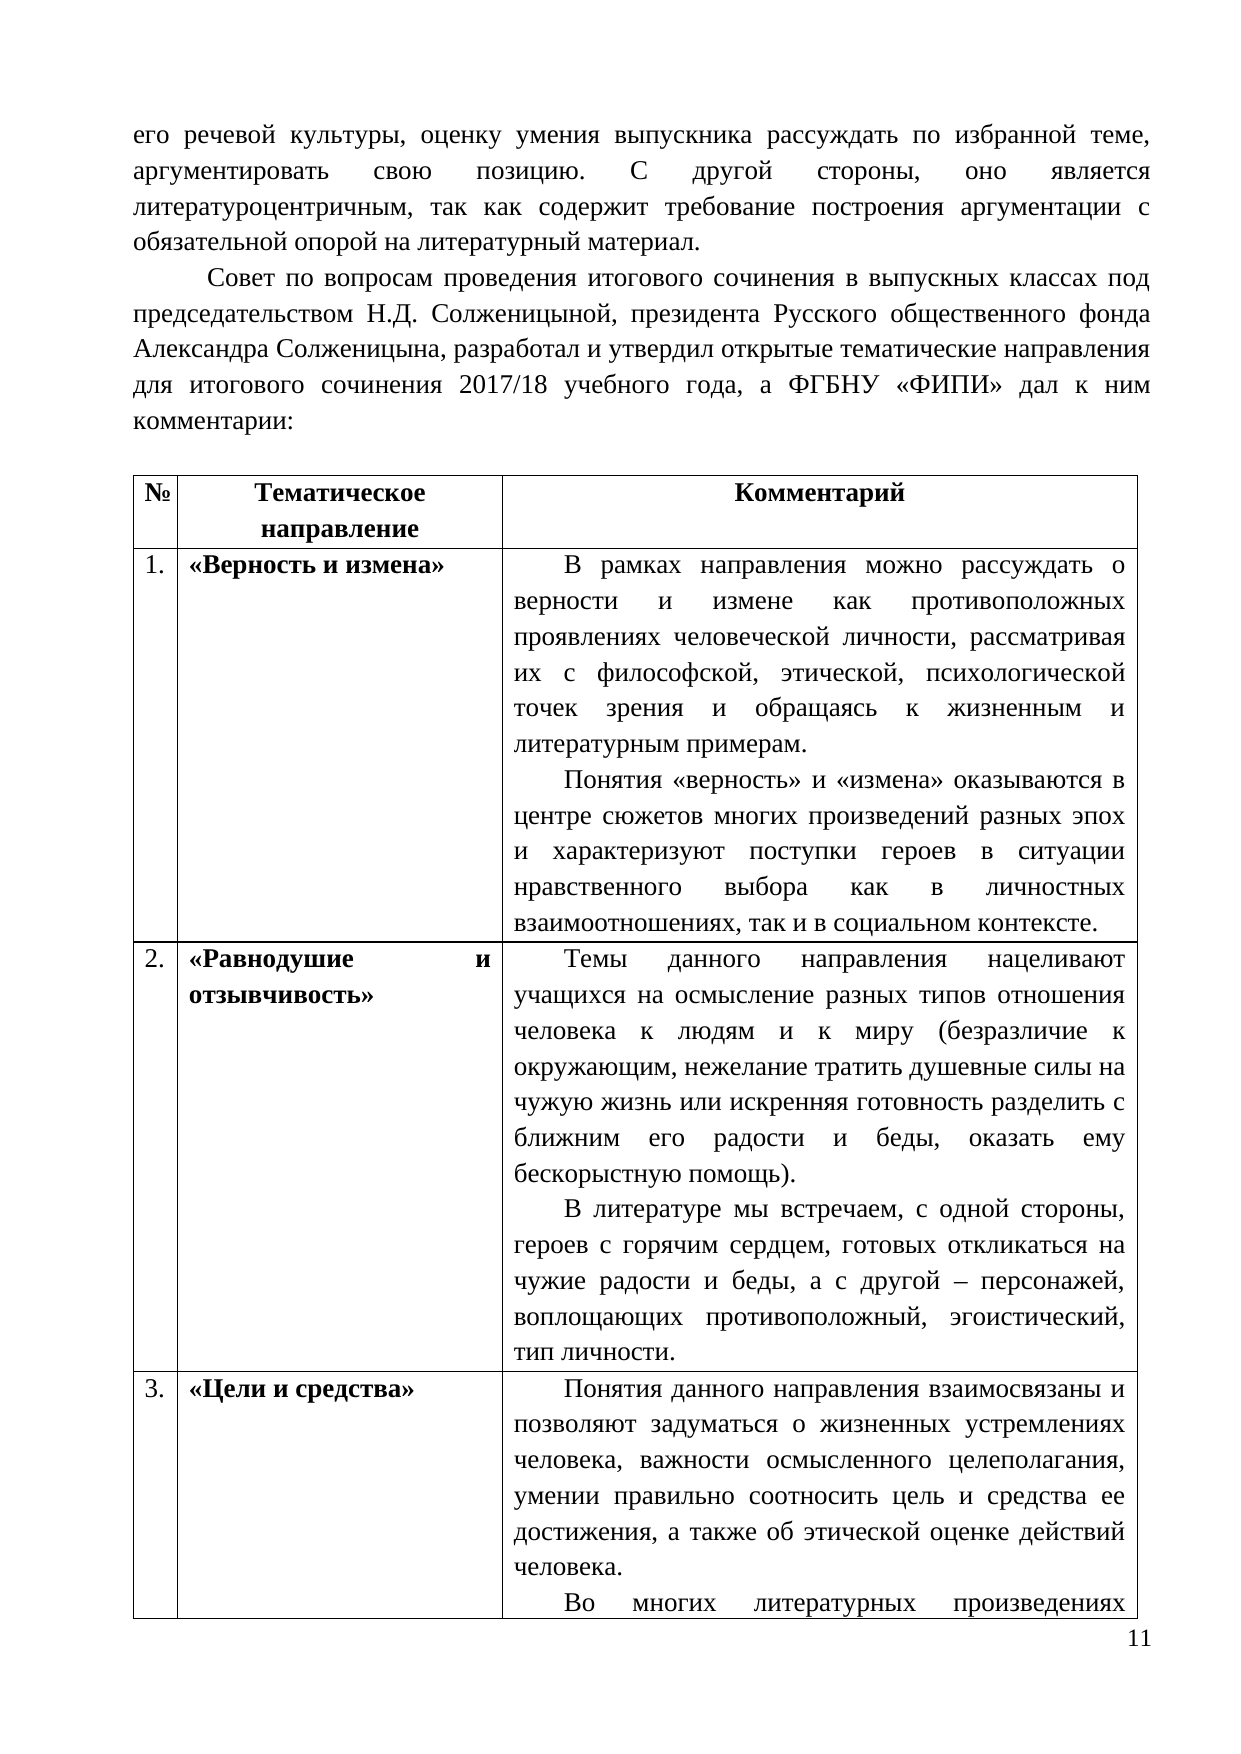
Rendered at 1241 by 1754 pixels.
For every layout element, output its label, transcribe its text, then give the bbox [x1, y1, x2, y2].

table_cell [134, 943, 177, 1371]
table_cell Темы данного направления нацеливают учащихся на осмысление разных типов отношения человека к людям и к миру (безразличие к окружающим, нежелание тратить душевные силы на чужую жизнь или искренняя готовность разделить с ближним его радости и беды, оказать ему бескорыстную помощь). В литературе мы встречаем, с одной стороны, героев с горячим сердцем, готовых откликаться на чужие радости и беды, а с другой – персонажей, воплощающих противоположный, эгоистический, тип личности. [503, 943, 1137, 1371]
table_cell [134, 1372, 177, 1617]
text Совет по вопросам проведения итогового сочинения в выпускных классах под председательством Н.Д. Солженицыной, президента Русского общественного фонда Александра Солженицына, разработал и утвердил открытые тематические направления для итогового сочинения 2017/18 учебного года, а ФГБНУ «ФИПИ» дал к ним комментарии: [133, 261, 1152, 435]
table_cell В рамках направления можно рассуждать о верности и измене как противоположных проявлениях человеческой личности, рассматривая их с философской, этической, психологической точек зрения и обращаясь к жизненным и литературным примерам. Понятия «верность» и «измена» оказываются в центре сюжетов многих произведений разных эпох и характеризуют поступки героев в ситуации нравственного выбора как в личностных взаимоотношениях, так и в социальном контексте. [503, 549, 1137, 941]
table_cell «Равнодушие и отзывчивость» [178, 943, 502, 1371]
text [133, 118, 1152, 256]
table_cell «Цели и средства» [178, 1372, 502, 1617]
table_header № [134, 476, 177, 548]
table_cell [134, 549, 177, 941]
table_header Тематическое направление [178, 476, 502, 548]
table_header Комментарий [503, 476, 1137, 548]
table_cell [503, 1372, 1137, 1617]
table_cell «Верность и измена» [178, 549, 502, 941]
